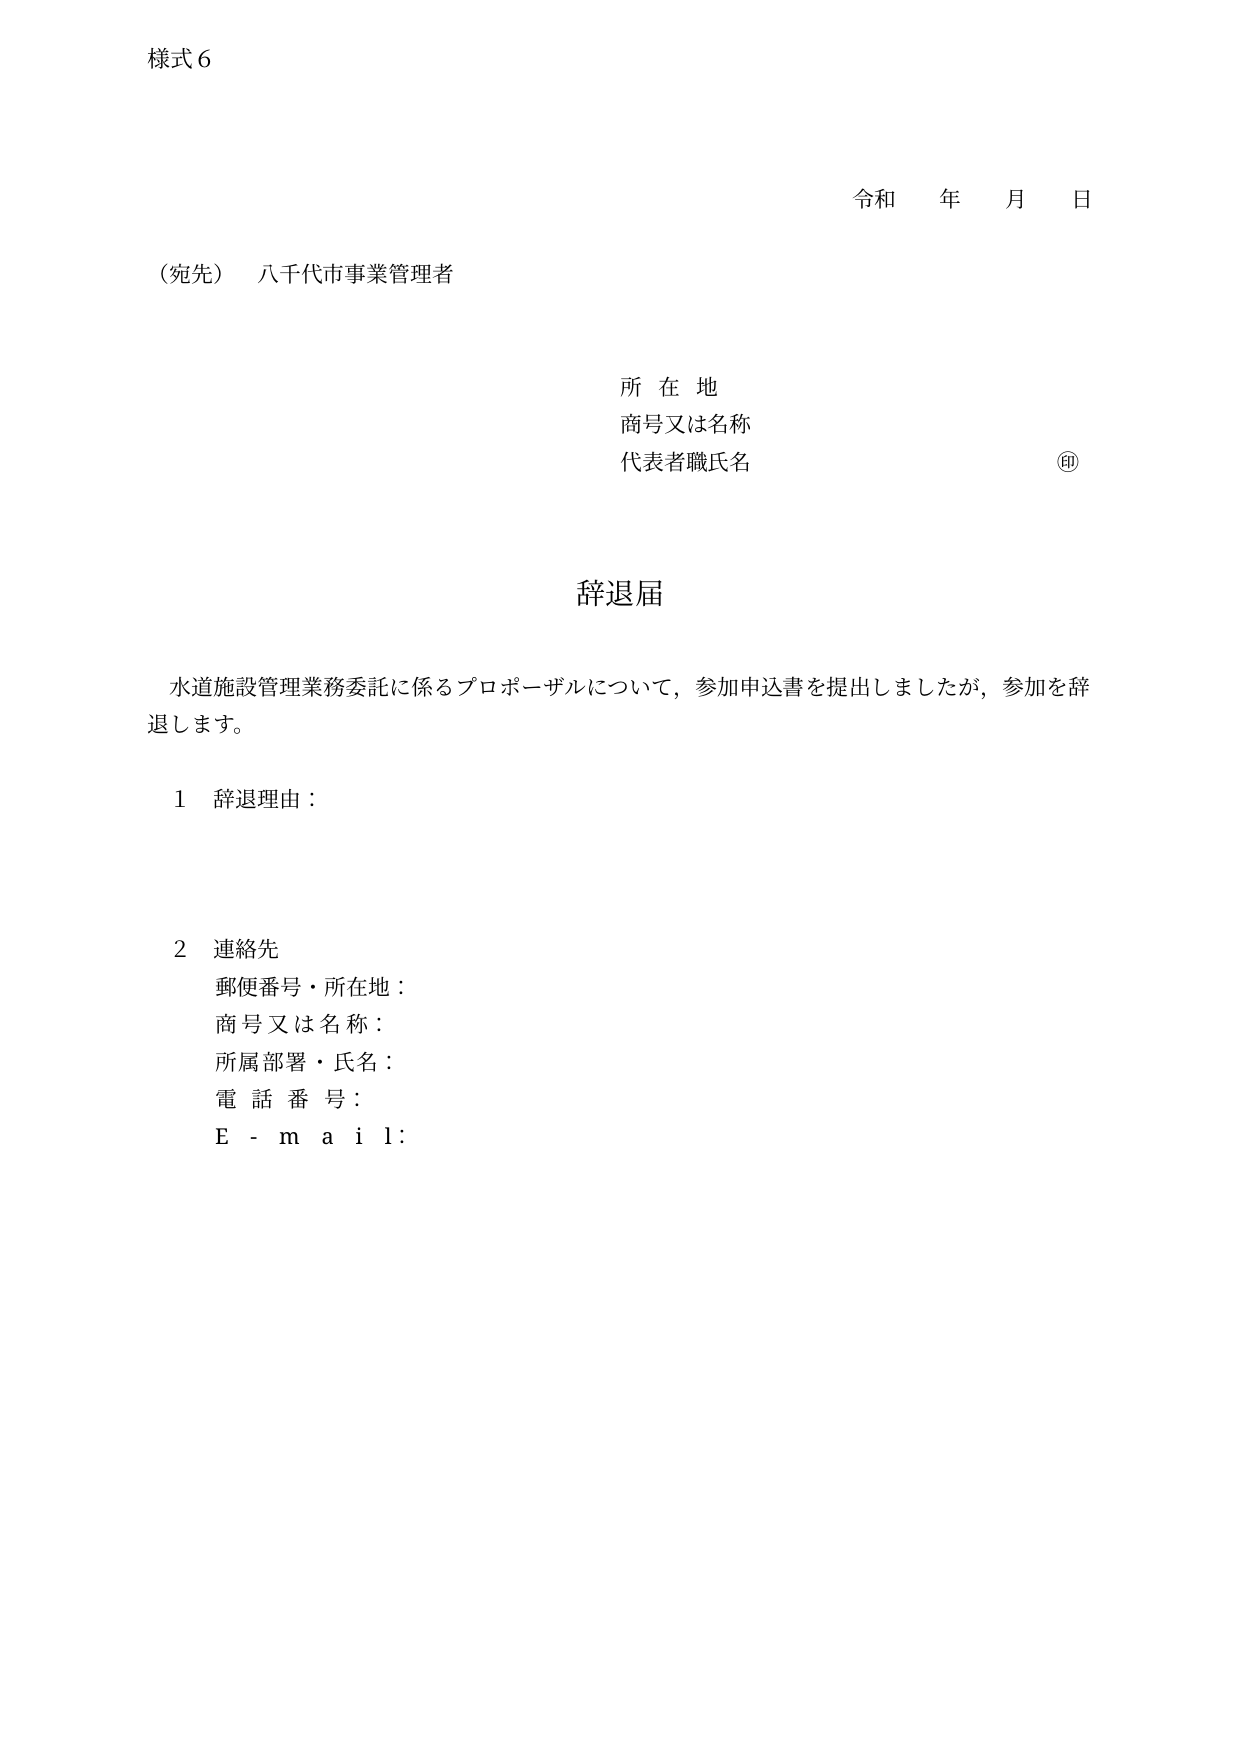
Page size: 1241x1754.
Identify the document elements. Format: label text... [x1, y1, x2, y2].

text 所在地 [620, 367, 1092, 404]
text （宛先） 八千代市事業管理者 [148, 254, 1092, 292]
text 令和 年 月 日 [148, 179, 1092, 217]
text １ 辞退理由： [148, 779, 1092, 817]
text 電話番号： [215, 1079, 1092, 1117]
text 所属部署・氏名： [215, 1042, 1092, 1079]
text ２ 連絡先 [148, 929, 1092, 967]
text E-mail： [215, 1117, 1092, 1154]
text 代表者職氏名 ㊞ [620, 442, 1092, 479]
text 辞退届 [148, 554, 1092, 629]
text 郵便番号・所在地： [215, 967, 1092, 1004]
text 商号又は名称： [215, 1004, 1092, 1042]
text 水道施設管理業務委託に係るプロポーザルについて，参加申込書を提出しましたが，参加を辞退します。 [148, 667, 1092, 742]
text 商号又は名称 [620, 404, 1092, 442]
